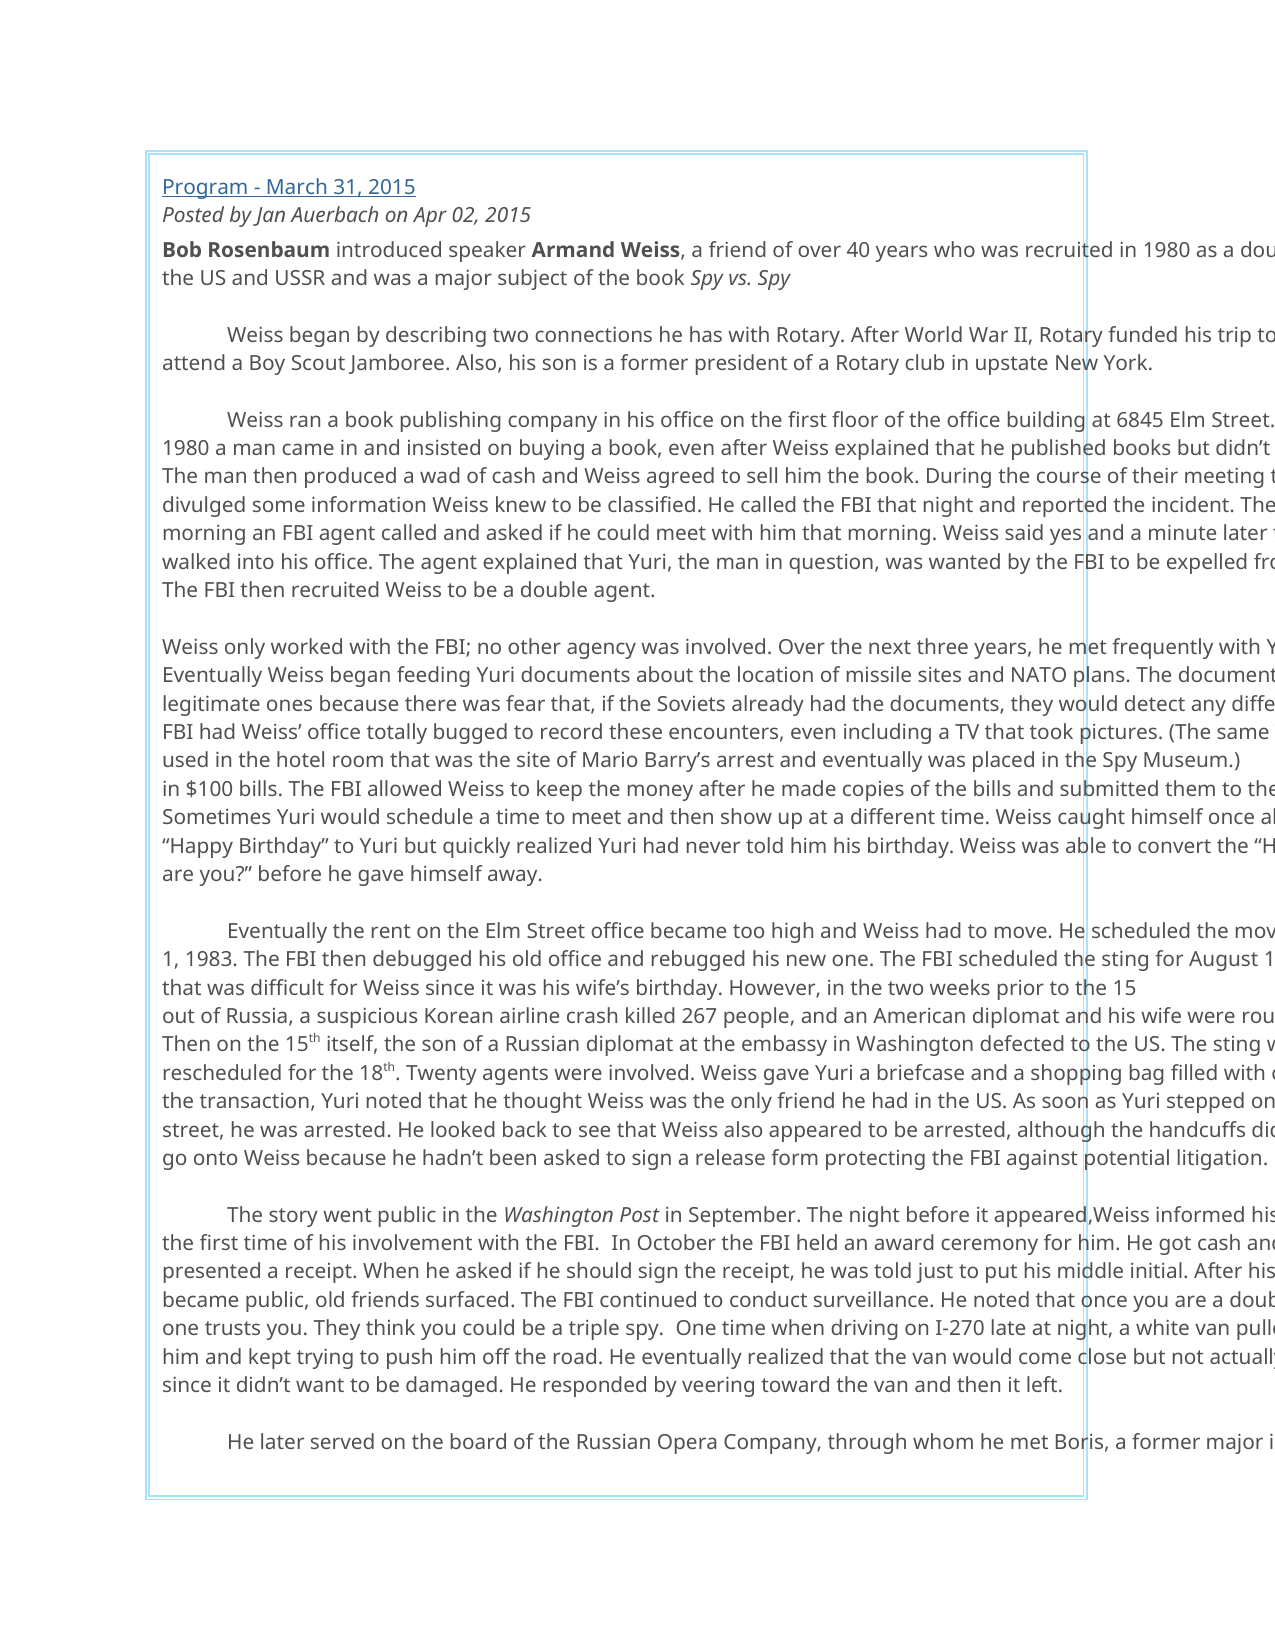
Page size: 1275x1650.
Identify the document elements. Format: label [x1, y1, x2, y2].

table_cell [150, 155, 1083, 1495]
